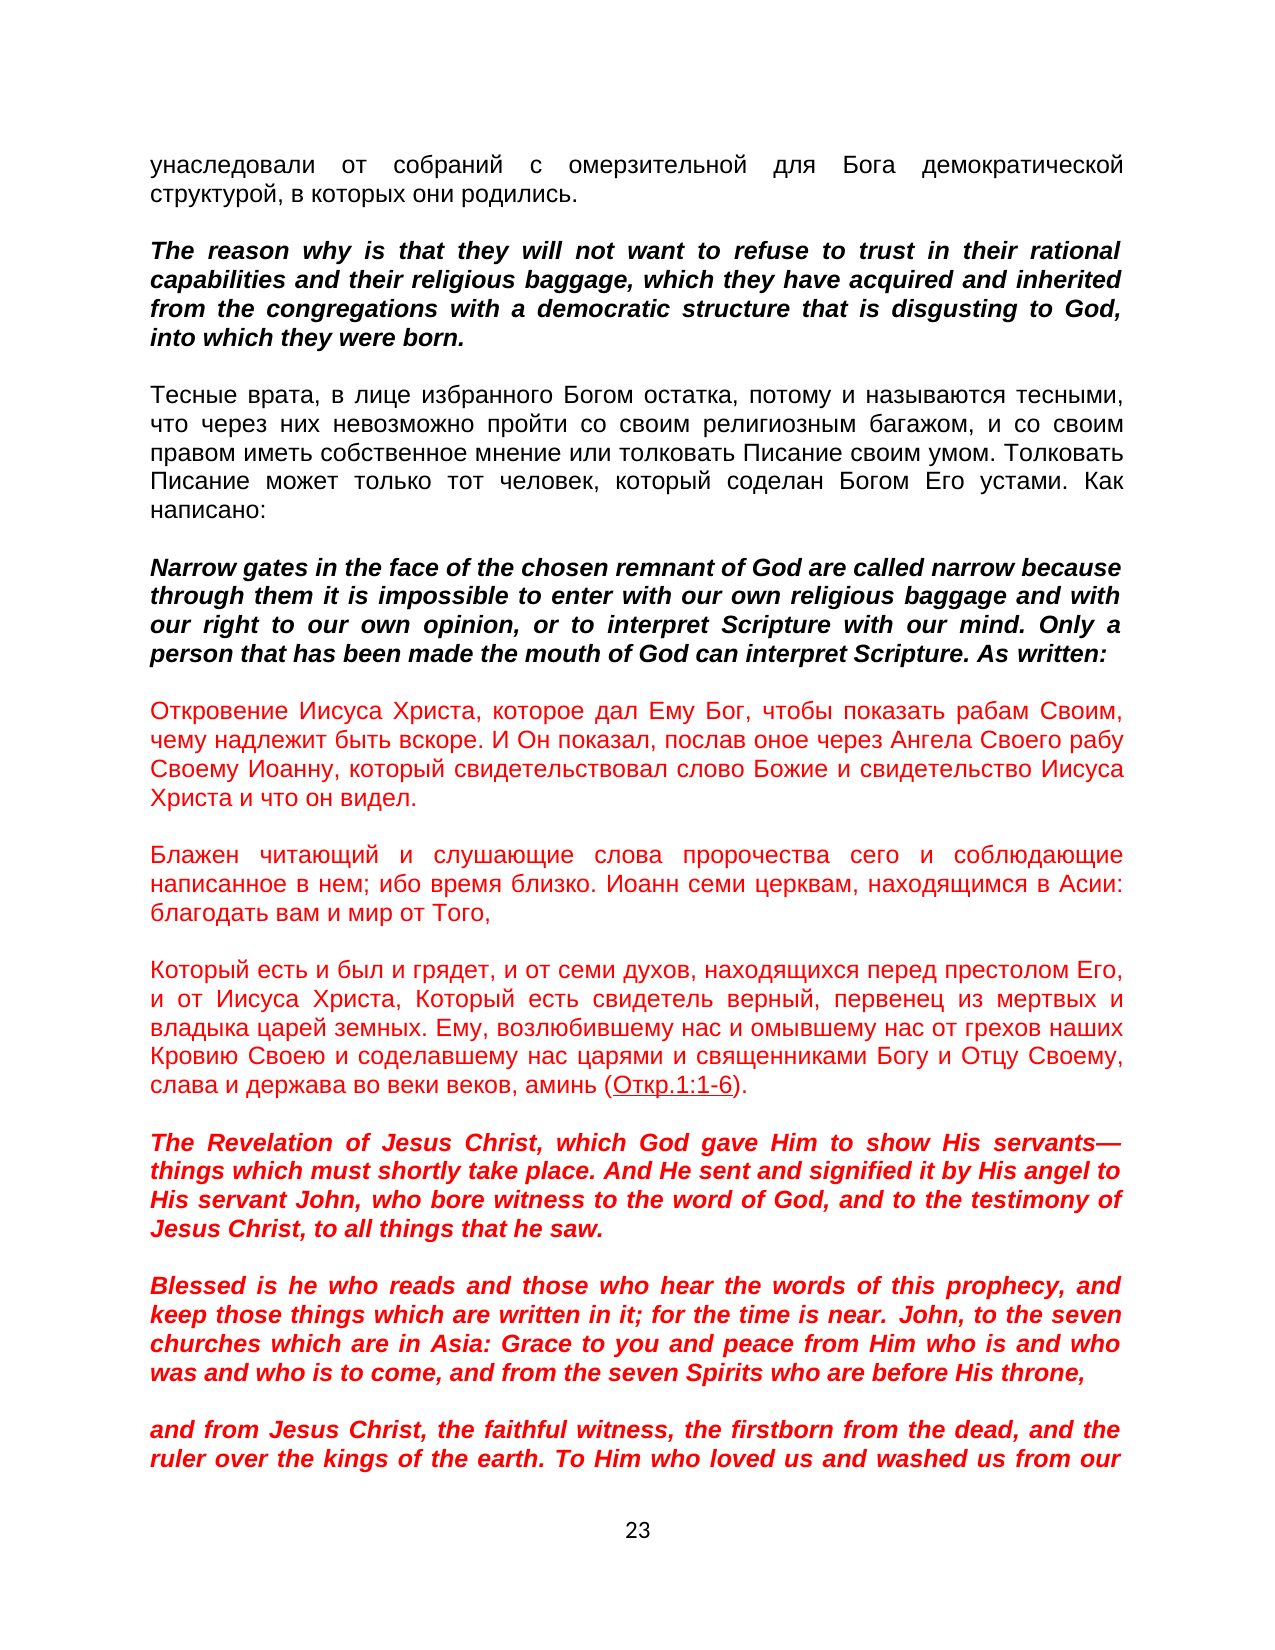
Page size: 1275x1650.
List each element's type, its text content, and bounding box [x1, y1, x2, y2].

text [150, 150, 1125, 207]
text Narrow gates in the face of the chosen remnant of God are called narrow because through them it is impossible to enter with our own religious baggage and with our right to our own opinion, or to interpret Scripture with our mind. Only a person that has been made the mouth of God can interpret Scripture. As written: [150, 552, 1125, 667]
text Который есть и был и грядет, и от семи духов, находящихся перед престолом Его, и от Иисуса Христа, Который есть свидетель верный, первенец из мертвых и владыка царей земных. Ему, возлюбившему нас и омывшему нас от грехов наших Кровию Своею и соделавшему нас царями и священниками Богу и Отцу Своему, слава и держава во веки веков, аминь (Откр.1:1-6). [150, 955, 1125, 1099]
text Блажен читающий и слушающие слова пророчества сего и соблюдающие написанное в нем; ибо время близко. Иоанн семи церквам, находящимся в Асии: благодать вам и мир от Того, [150, 840, 1125, 926]
text Тесные врата, в лице избранного Богом остатка, потому и называются тесными, что через них невозможно пройти со своим религиозным багажом, и со своим правом иметь собственное мнение или толковать Писание своим умом. Толковать Писание может только тот человек, который соделан Богом Его устами. Как написано: [150, 380, 1125, 524]
text The reason why is that they will not want to refuse to trust in their rational capabilities and their religious baggage, which they have acquired and inherited from the congregations with a democratic structure that is disgusting to God, into which they were born. [150, 236, 1125, 351]
text Откровение Иисуса Христа, которое дал Ему Бог, чтобы показать рабам Своим, чему надлежит быть вскоре. И Он показал, послав оное через Ангела Своего рабу Своему Иоанну, который свидетельствовал слово Божие и свидетельство Иисуса Христа и что он видел. [150, 696, 1125, 811]
text The Revelation of Jesus Christ, which God gave Him to show His servants—things which must shortly take place. And He sent and signified it by His angel to His servant John, who bore witness to the word of God, and to the testimony of Jesus Christ, to all things that he saw. [150, 1127, 1125, 1242]
text Blessed is he who reads and those who hear the words of this prophecy, and keep those things which are written in it; for the time is near. John, to the seven churches which are in Asia: Grace to you and peace from Him who is and who was and who is to come, and from the seven Spirits who are before His throne, [150, 1271, 1125, 1386]
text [150, 1415, 1125, 1472]
